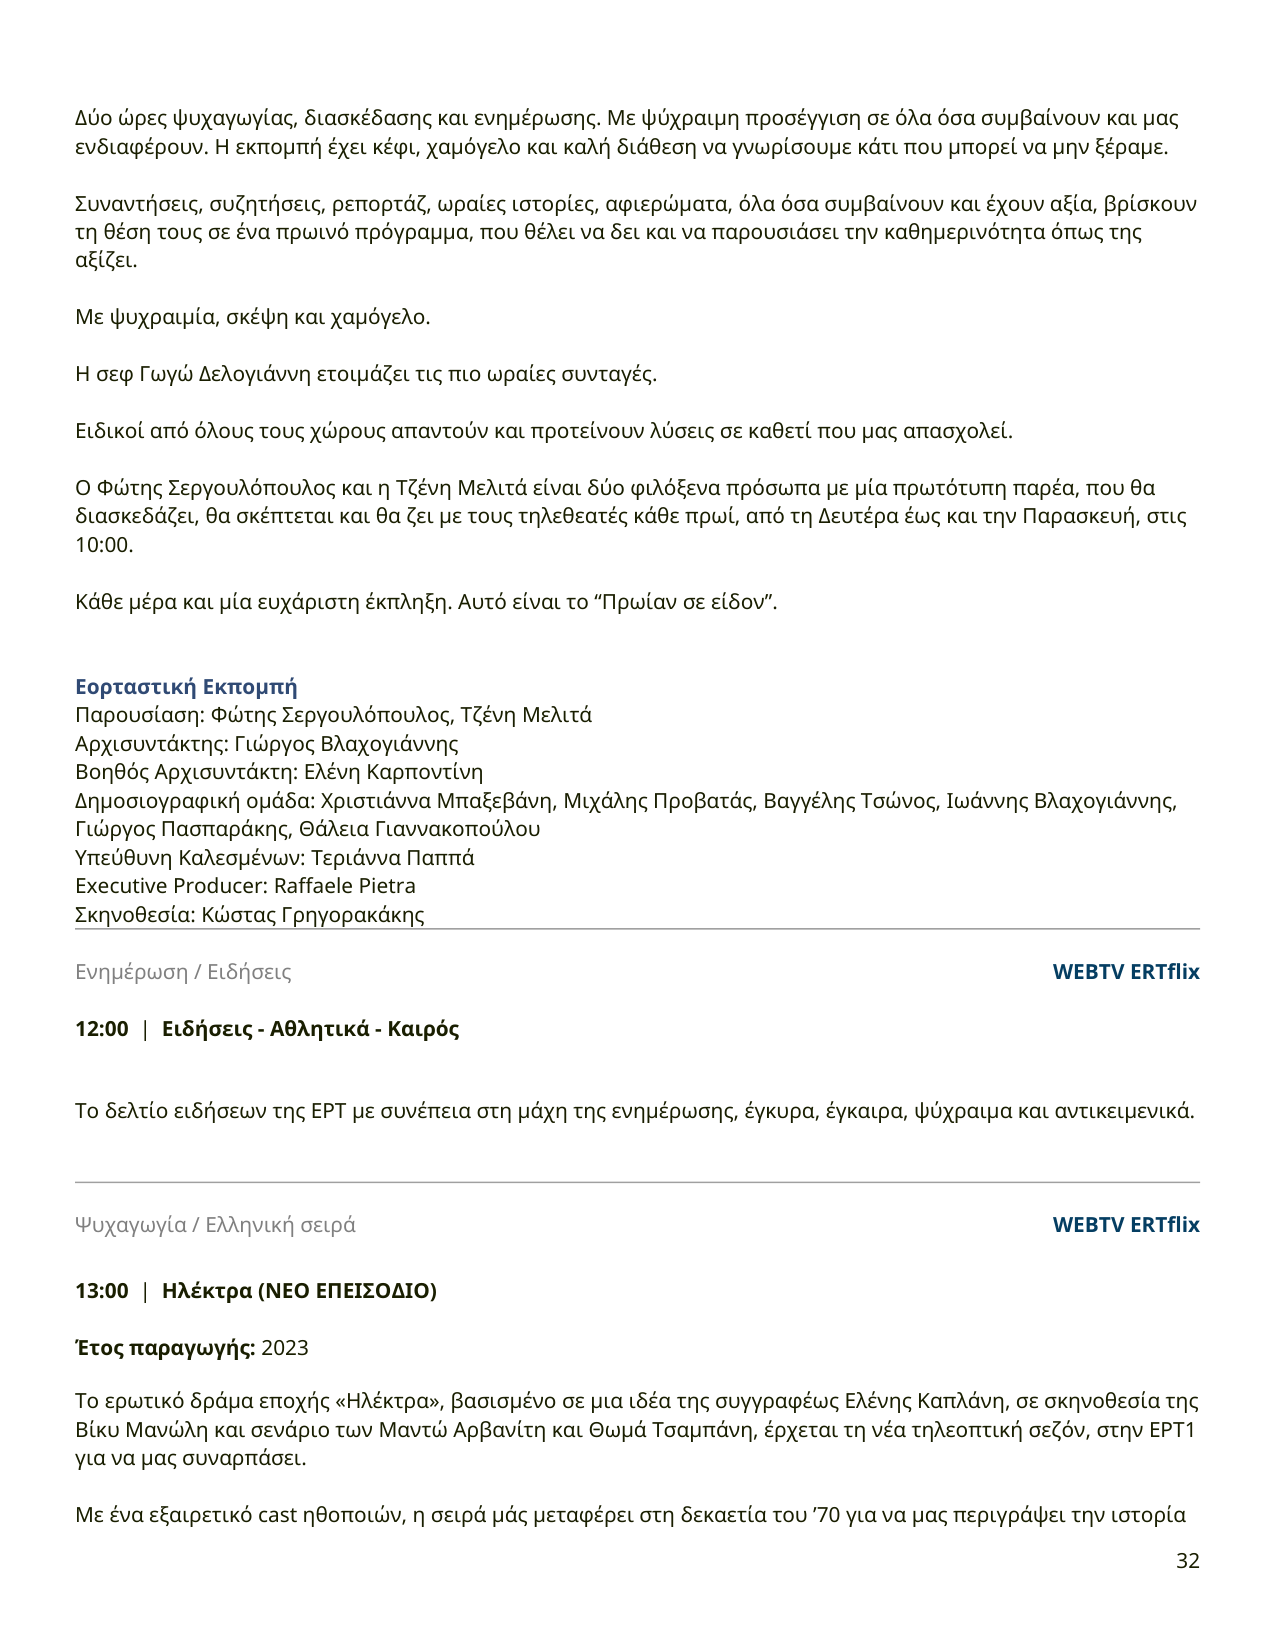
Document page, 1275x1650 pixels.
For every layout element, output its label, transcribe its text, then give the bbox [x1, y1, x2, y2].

table_header WEBTV ERTflix [638, 957, 1200, 985]
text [75, 75, 1200, 615]
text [75, 1386, 1200, 1529]
table_header Ενημέρωση / Ειδήσεις [75, 957, 637, 985]
text 12:00 | Ειδήσεις - Αθλητικά - Καιρός [75, 985, 1200, 1071]
text Εορταστική Εκπομπή Παρουσίαση: Φώτης Σεργουλόπουλος, Τζένη Μελιτά Αρχισυντάκτης: Γιώργος Βλαχογιάννης Βοηθός Αρχισυντάκτη: Ελένη Καρποντίνη Δημοσιογραφική ομάδα: Χριστιάννα Μπαξεβάνη, Μιχάλης Προβατάς, Βαγγέλης Τσώνος, Ιωάννης Βλαχογιάννης, Γιώργος Πασπαράκης, Θάλεια Γιαννακοπούλου Υπεύθυνη Καλεσμένων: Τεριάννα Παππά Executive Producer: Raffaele Pietra Σκηνοθεσία: Κώστας Γρηγορακάκης [75, 615, 1200, 928]
table_header Ψυχαγωγία / Ελληνική σειρά [75, 1210, 637, 1239]
text 13:00 | Ηλέκτρα (ΝΕΟ ΕΠΕΙΣΟΔΙΟ) Έτος παραγωγής: 2023 [75, 1239, 1200, 1361]
table_header WEBTV ERTflix [638, 1210, 1200, 1239]
text Το δελτίο ειδήσεων της ΕΡΤ με συνέπεια στη μάχη της ενημέρωσης, έγκυρα, έγκαιρα, ψύχραιμα και αντικειμενικά. [75, 1096, 1200, 1124]
